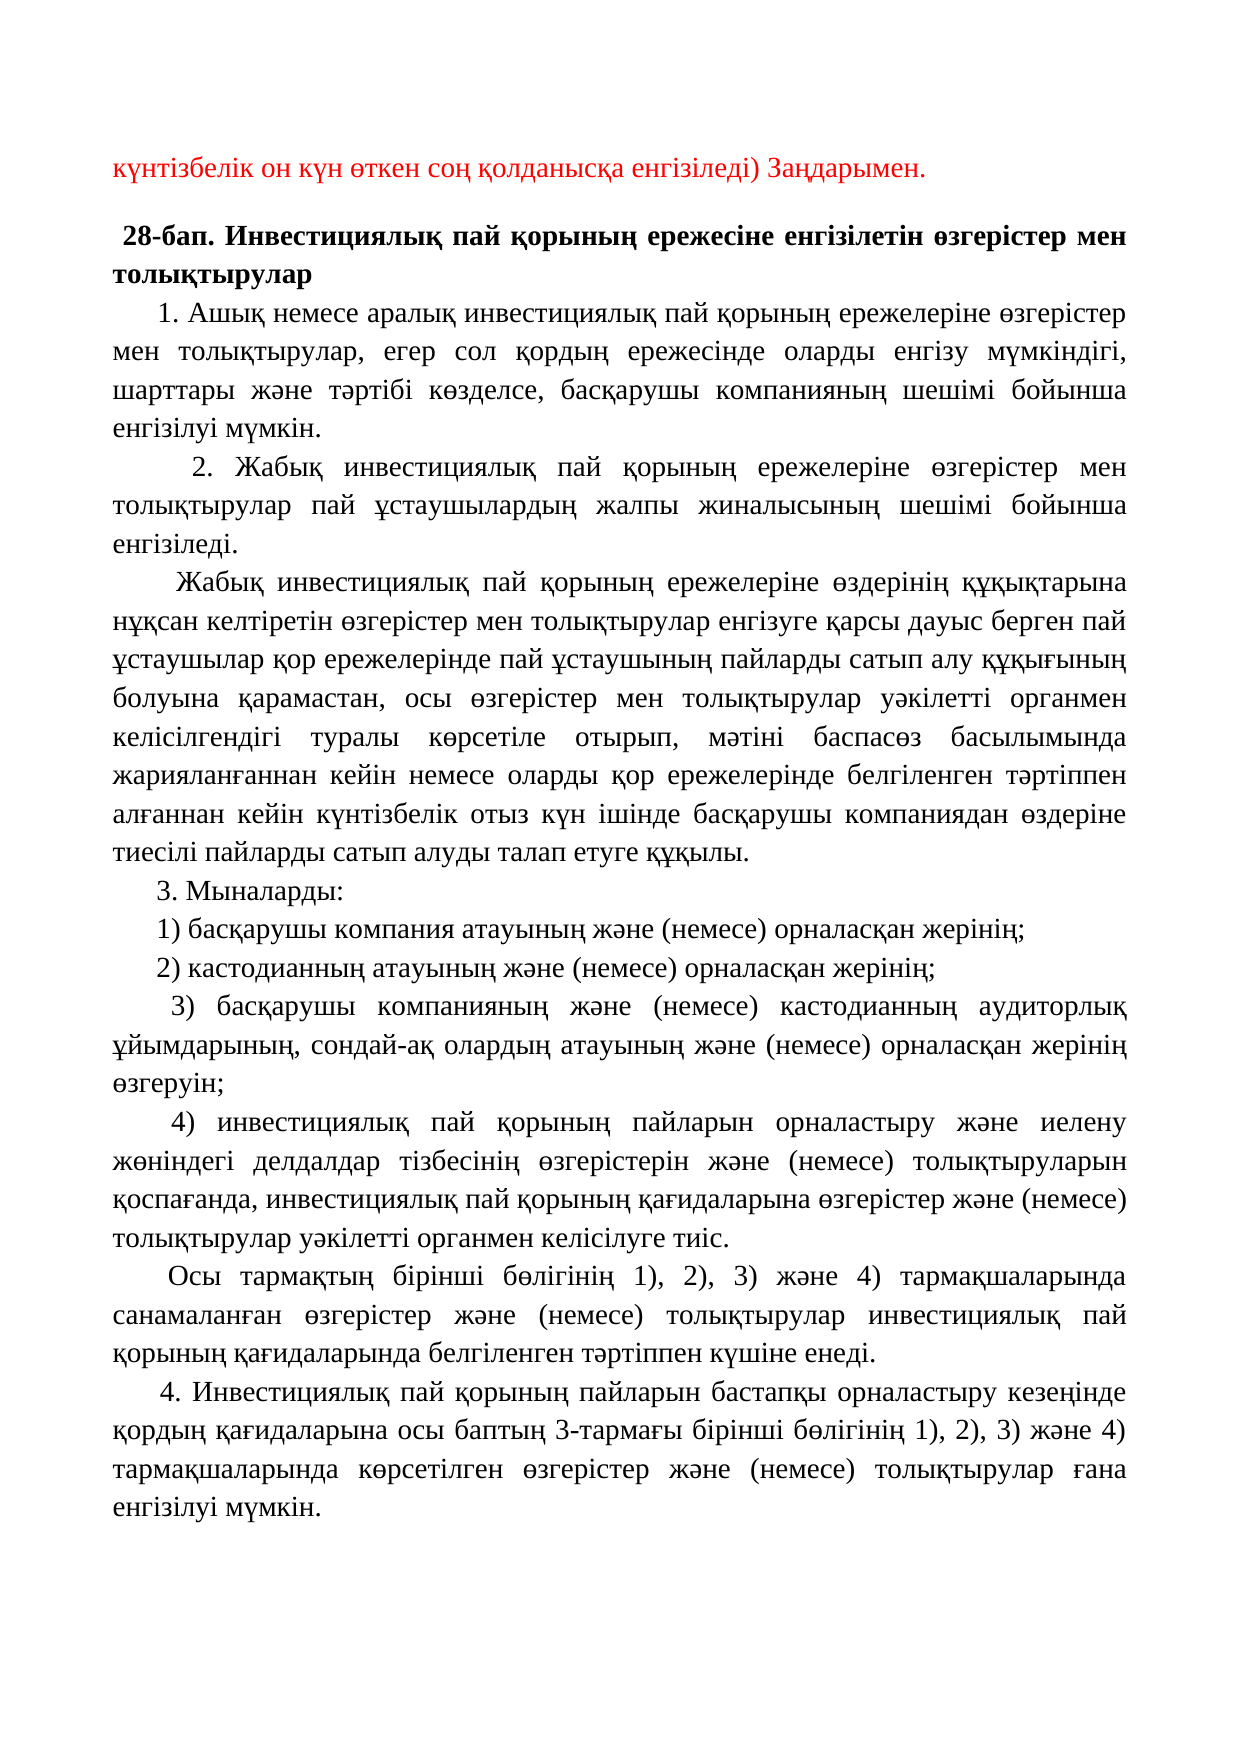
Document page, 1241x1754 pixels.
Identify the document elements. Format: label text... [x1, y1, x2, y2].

text 1. Ашық немесе аралық инвестициялық пай қорының ережелерiне өзгерiстер мен толықтырулар, егер сол қордың ережесiнде оларды енгiзу мүмкiндiгi, шарттары және тәртiбi көзделсе, басқарушы компанияның шешiмi бойынша енгiзiлуi мүмкiн. [112, 295, 1128, 444]
text 28-бап. Инвестициялық пай қорының ережесiне енгiзiлетiн өзгерiстер мен тoлықтырулар [112, 218, 1128, 290]
text Жабық инвестициялық пай қорының ережелеріне өздерінің құқықтарына нұқсан келтіретін өзгерістер мен толықтырулар енгізуге қарсы дауыс берген пай ұстаушылар қор ережелерінде пай ұстаушының пайларды сатып алу құқығының болуына қарамастан, осы өзгерістер мен толықтырулар уәкілетті органмен келісілгендігі туралы көрсетіле отырып, мәтіні баспасөз басылымында жарияланғаннан кейін немесе оларды қор ережелерінде белгіленген тәртіппен алғаннан кейін күнтізбелік отыз күн ішінде басқарушы компаниядан өздеріне тиесілі пайларды сатып алуды талап етуге құқылы. [112, 564, 1128, 868]
text 2) кастодианның атауының және (немесе) орналасқан жерінің; [112, 950, 1128, 983]
text Осы тармақтың бірінші бөлігінің 1), 2), 3) және 4) тармақшаларында санамаланған өзгерістер және (немесе) толықтырулар инвестициялық пай қорының қағидаларында белгіленген тәртіппен күшіне енеді. [112, 1258, 1128, 1369]
text 4. Инвестициялық пай қорының пайларын бастапқы орналастыру кезеңiнде қордың қағидаларына осы баптың 3-тармағы бірінші бөлігінің 1), 2), 3) және 4) тармақшаларында көрсетілген өзгерістер және (немесе) толықтырулар ғана енгізілуі мүмкін. [112, 1374, 1128, 1523]
text 4) инвестициялық пай қорының пайларын орналастыру және иелену жөніндегі делдалдар тізбесінің өзгерістерін және (немесе) толықтыруларын қоспағанда, инвестициялық пай қорының қағидаларына өзгерістер және (немесе) толықтырулар уәкiлеттi органмен келісілуге тиiс. [112, 1104, 1128, 1253]
text 2. Жабық инвестициялық пай қорының ережелеріне өзгерістер мен толықтырулар пай ұстаушылардың жалпы жиналысының шешімі бойынша енгізіледі. [112, 449, 1128, 559]
text 3. Мыналарды: [112, 873, 1128, 906]
text 3) басқарушы компанияның және (немесе) кастодианның аудиторлық ұйымдарының, сондай-ақ олардың атауының және (немесе) орналасқан жерінің өзгеруін; [112, 988, 1128, 1099]
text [112, 150, 1128, 214]
text 1) басқарушы компания атауының және (немесе) орналасқан жерінің; [112, 911, 1128, 945]
